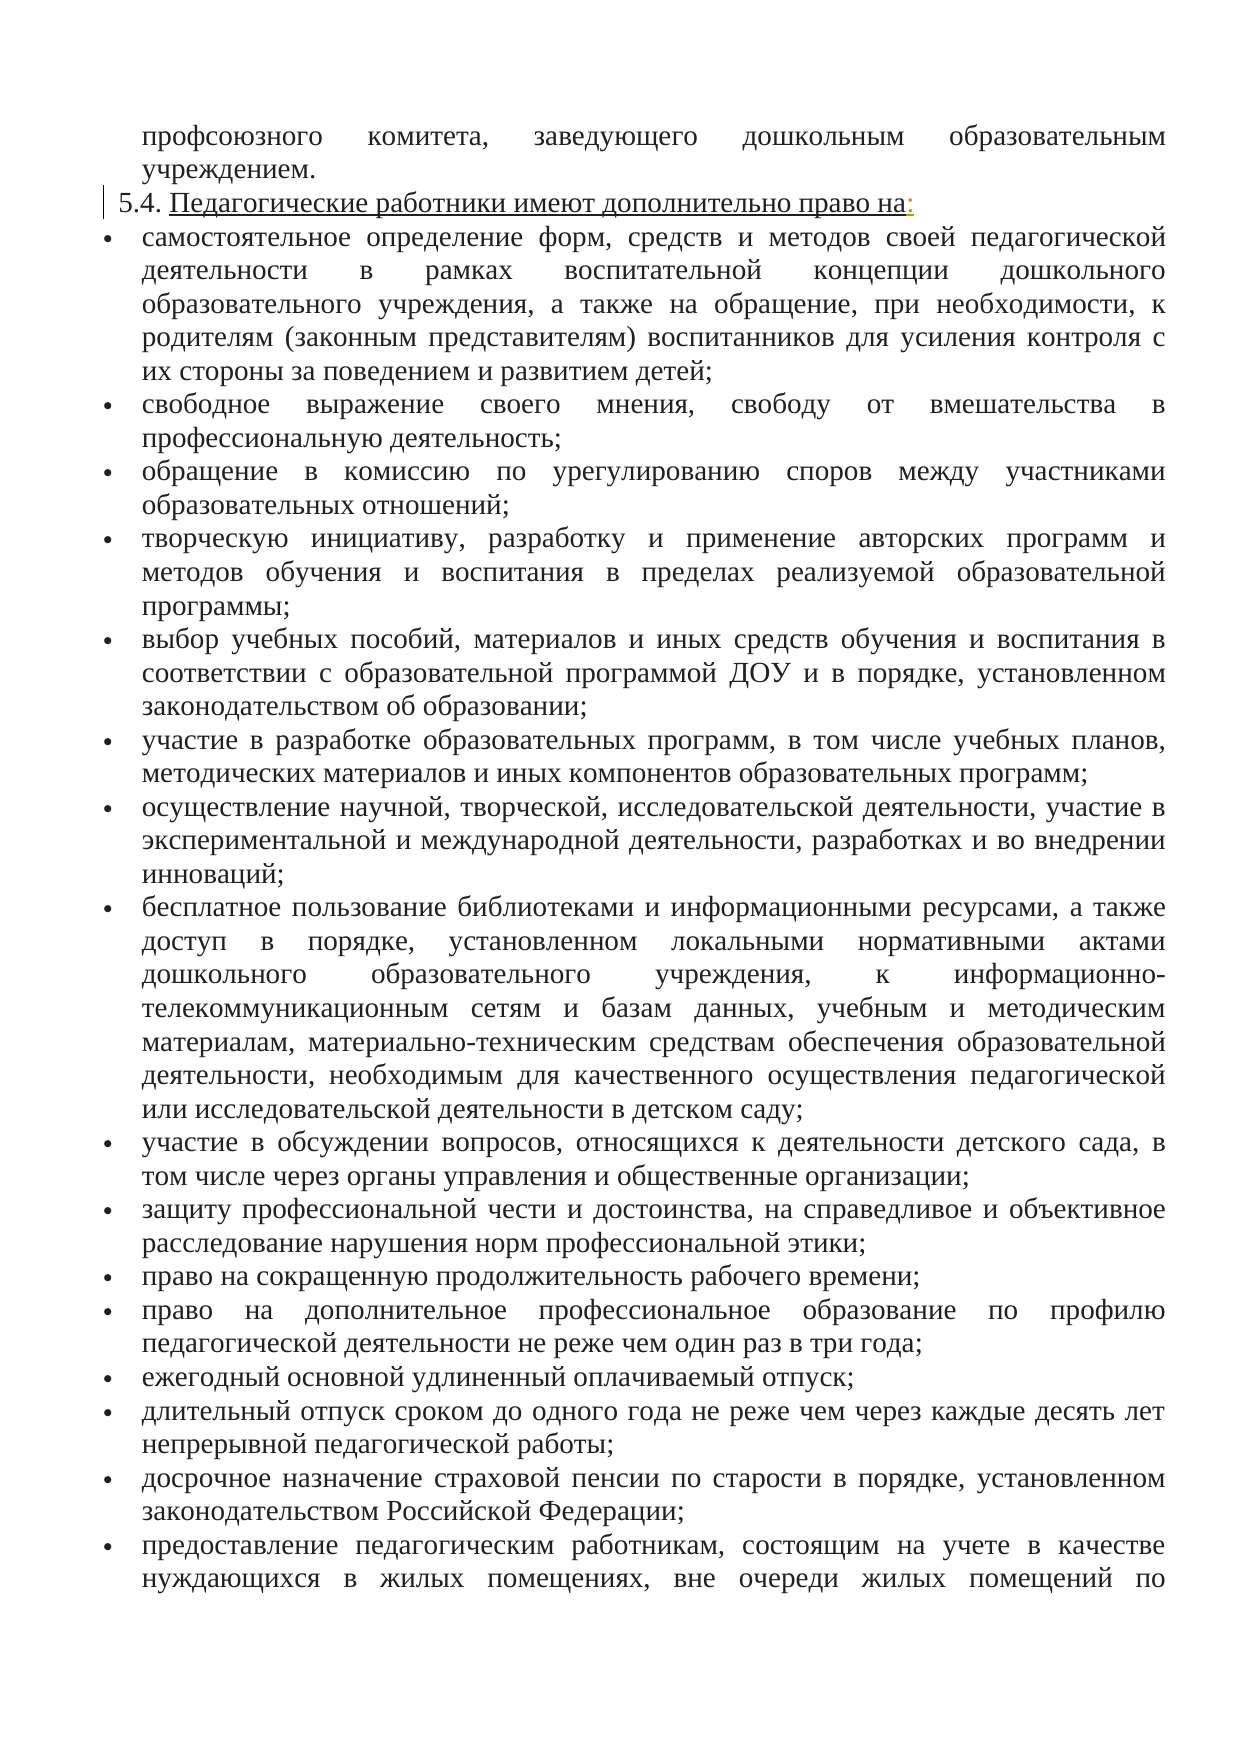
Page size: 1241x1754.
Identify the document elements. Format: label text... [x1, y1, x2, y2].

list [104, 118, 1167, 185]
list свободное выражение своего мнения, свободу от вмешательства в профессиональную деятельность; [104, 386, 1167, 453]
list творческую инициативу, разработку и применение авторских программ и методов обучения и воспитания в пределах реализуемой образовательной программы; [104, 521, 1167, 621]
list бесплатное пользование библиотеками и информационными ресурсами, а также доступ в порядке, установленном локальными нормативными актами дошкольного образовательного учреждения, к информационно-телекоммуникационным сетям и базам данных, учебным и методическим материалам, материально-техническим средствам обеспечения образовательной деятельности, необходимым для качественного осуществления педагогической или исследовательской деятельности в детском саду; [104, 889, 1167, 1124]
list защиту профессиональной чести и достоинства, на справедливое и объективное расследование нарушения норм профессиональной этики; [104, 1191, 1167, 1258]
list участие в обсуждении вопросов, относящихся к деятельности детского сада, в том числе через органы управления и общественные организации; [104, 1124, 1167, 1191]
list длительный отпуск сроком до одного года не реже чем через каждые десять лет непрерывной педагогической работы; [104, 1393, 1167, 1460]
list самостоятельное определение форм, средств и методов своей педагогической деятельности в рамках воспитательной концепции дошкольного образовательного учреждения, а также на обращение, при необходимости, к родителям (законным представителям) воспитанников для усиления контроля с их стороны за поведением и развитием детей; [104, 219, 1167, 386]
list осуществление научной, творческой, исследовательской деятельности, участие в экспериментальной и международной деятельности, разработках и во внедрении инноваций; [104, 789, 1167, 889]
list досрочное назначение страховой пенсии по старости в порядке, установленном законодательством Российской Федерации; [104, 1460, 1167, 1527]
list участие в разработке образовательных программ, в том числе учебных планов, методических материалов и иных компонентов образовательных программ; [104, 722, 1167, 789]
list ежегодный основной удлиненный оплачиваемый отпуск; [104, 1359, 1167, 1393]
list право на дополнительное профессиональное образование по профилю педагогической деятельности не реже чем один раз в три года; [104, 1292, 1167, 1359]
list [104, 1527, 1167, 1594]
text 5.4. Педагогические работники имеют дополнительно право на [118, 185, 1167, 219]
list выбор учебных пособий, материалов и иных средств обучения и воспитания в соответствии с образовательной программой ДОУ и в порядке, установленном законодательством об образовании; [104, 621, 1167, 722]
list право на сокращенную продолжительность рабочего времени; [104, 1258, 1167, 1292]
list обращение в комиссию по урегулированию споров между участниками образовательных отношений; [104, 453, 1167, 521]
